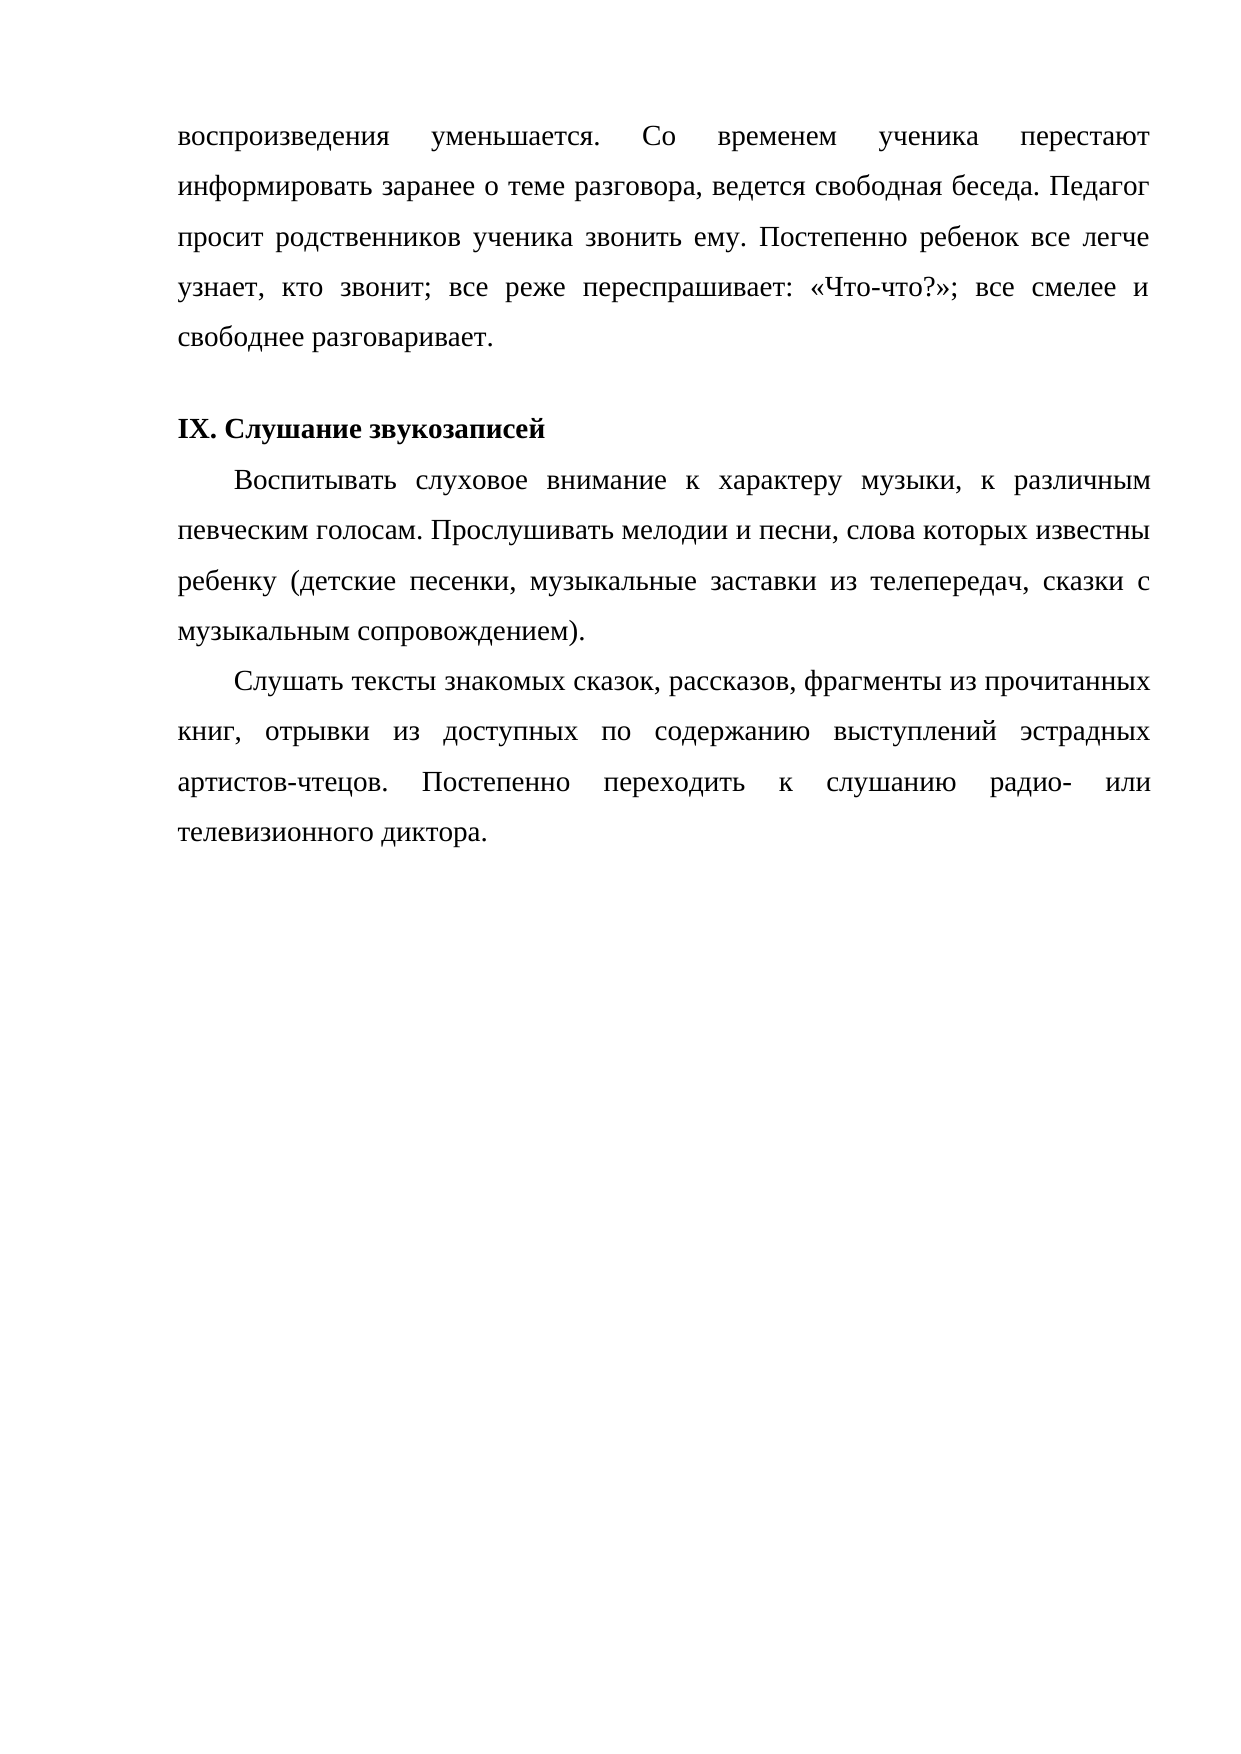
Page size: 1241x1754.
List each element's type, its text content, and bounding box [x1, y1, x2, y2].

text Воспитывать слуховое внимание к характеру музыки, к различным певческим голосам. Прослушивать мелодии и песни, слова которых известны ребенку (детские песенки, музыкальные заставки из телепередач, сказки с музыкальным сопровождением). [177, 462, 1152, 646]
text Слушать тексты знакомых сказок, рассказов, фрагменты из прочитанных книг, отрывки из доступных по содержанию выступлений эстрадных артистов-чтецов. Постепенно переходить к слушанию радио- или телевизионного диктора. [177, 663, 1152, 848]
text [177, 118, 1150, 353]
text IX. Слушание звукозаписей [177, 412, 1152, 445]
